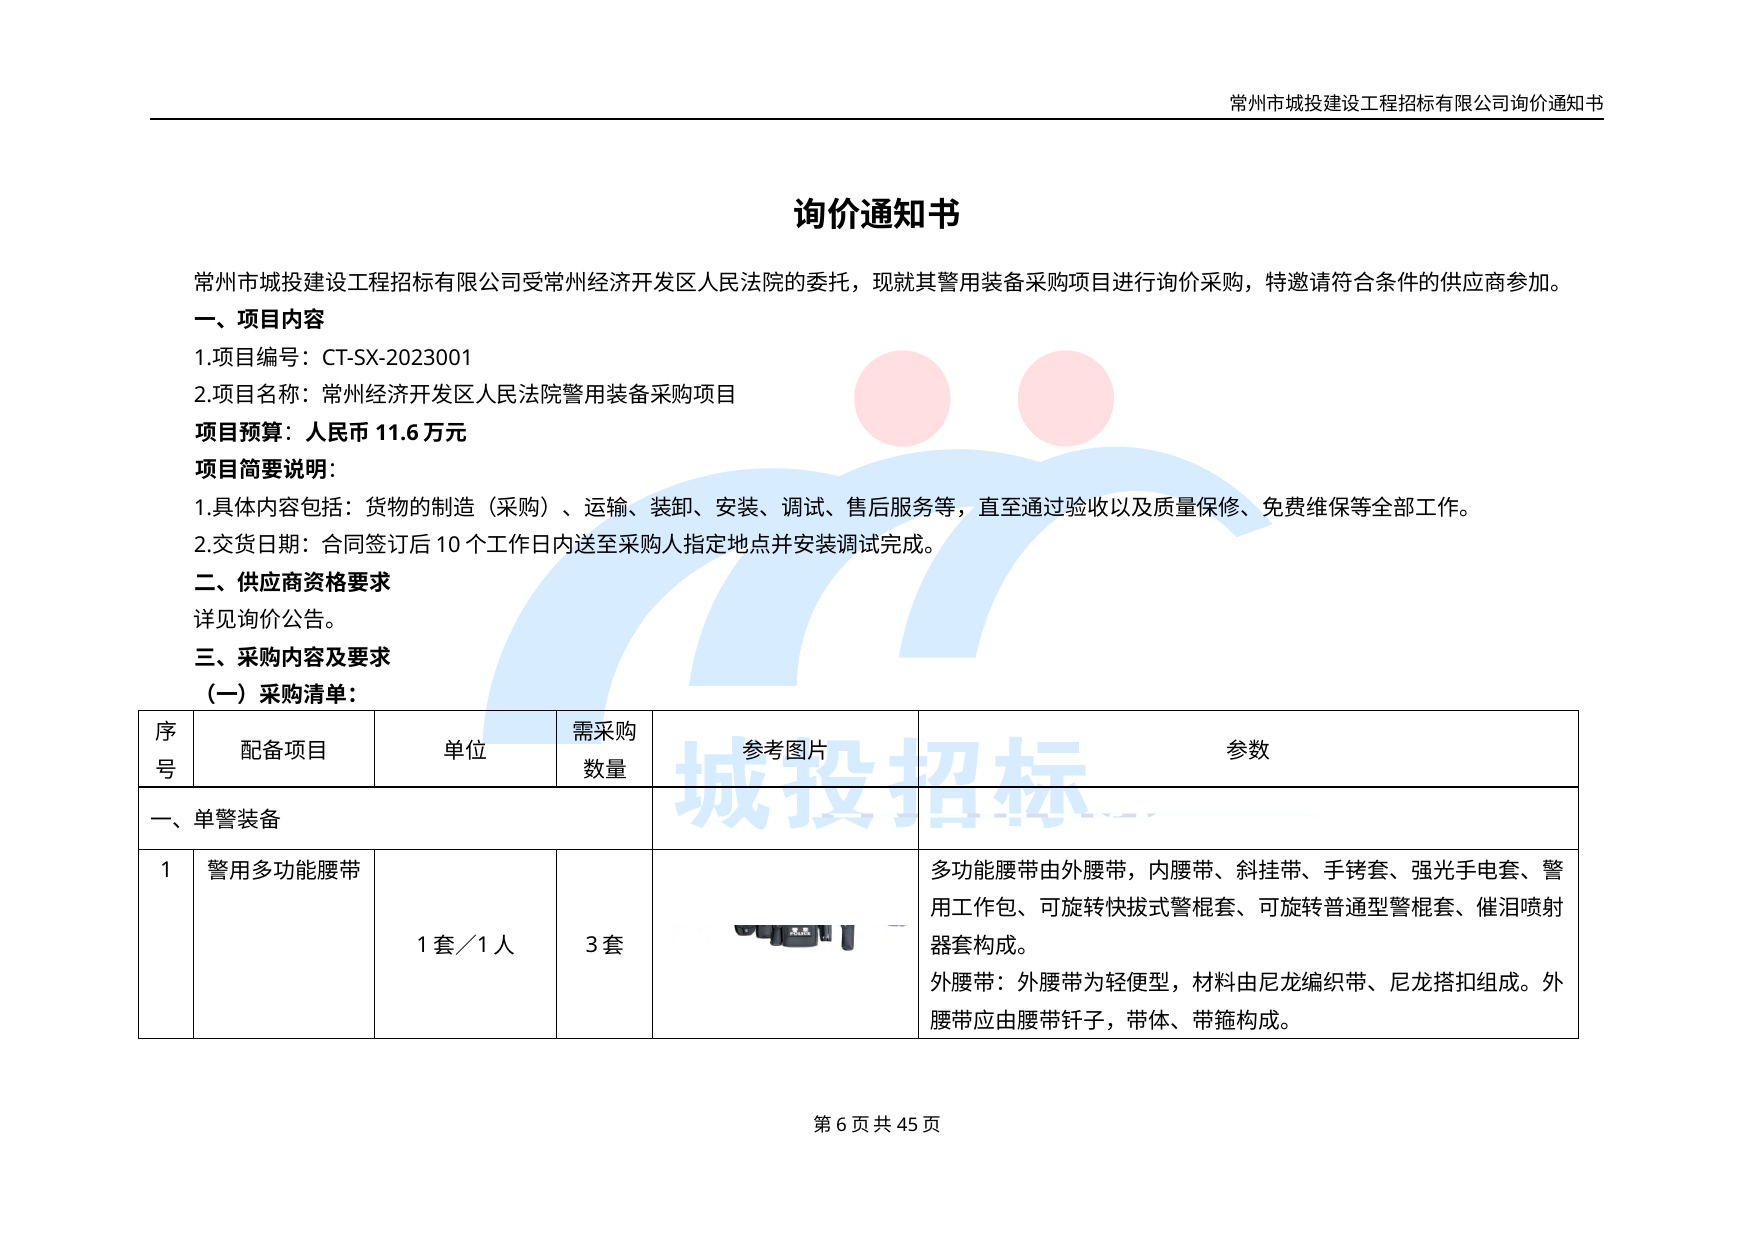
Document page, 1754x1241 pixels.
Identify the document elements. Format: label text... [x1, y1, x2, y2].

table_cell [919, 850, 1578, 1037]
table_cell [919, 788, 1578, 849]
table_cell 3套 [557, 850, 652, 1037]
text 项目简要说明： [150, 448, 1604, 485]
table_cell 1 [139, 850, 193, 1037]
text 项目预算：人民币11.6万元 [150, 410, 1604, 448]
text 询价通知书 [150, 188, 1604, 236]
table_cell 1套／1人 [375, 850, 556, 1037]
table_header 单位 [375, 711, 556, 786]
text 1.具体内容包括：货物的制造（采购）、运输、装卸、安装、调试、售后服务等，直至通过验收以及质量保修、免费维保等全部工作。 [150, 485, 1604, 523]
table_header 参数 [919, 711, 1578, 786]
text 详见询价公告。 [150, 598, 1604, 635]
text 三、采购内容及要求 [150, 635, 1604, 673]
picture [663, 925, 916, 955]
table_header 配备项目 [194, 711, 374, 786]
table_cell [653, 850, 918, 1037]
text 一、项目内容 [150, 298, 1604, 335]
table_header 需采购数量 [557, 711, 652, 786]
text （一）采购清单： [150, 673, 1604, 710]
text 二、供应商资格要求 [150, 560, 1604, 598]
text 常州市城投建设工程招标有限公司受常州经济开发区人民法院的委托，现就其警用装备采购项目进行询价采购，特邀请符合条件的供应商参加。 [150, 260, 1604, 298]
text 2.交货日期：合同签订后10个工作日内送至采购人指定地点并安装调试完成。 [150, 523, 1604, 560]
table_cell 警用多功能腰带 [194, 850, 374, 1037]
table_header 序号 [139, 711, 193, 786]
text 2.项目名称：常州经济开发区人民法院警用装备采购项目 [150, 373, 1604, 410]
table_header 参考图片 [653, 711, 918, 786]
table_cell 一、单警装备 [139, 788, 652, 849]
text 1.项目编号：CT-SX-2023001 [150, 335, 1604, 373]
table_cell [653, 788, 918, 849]
